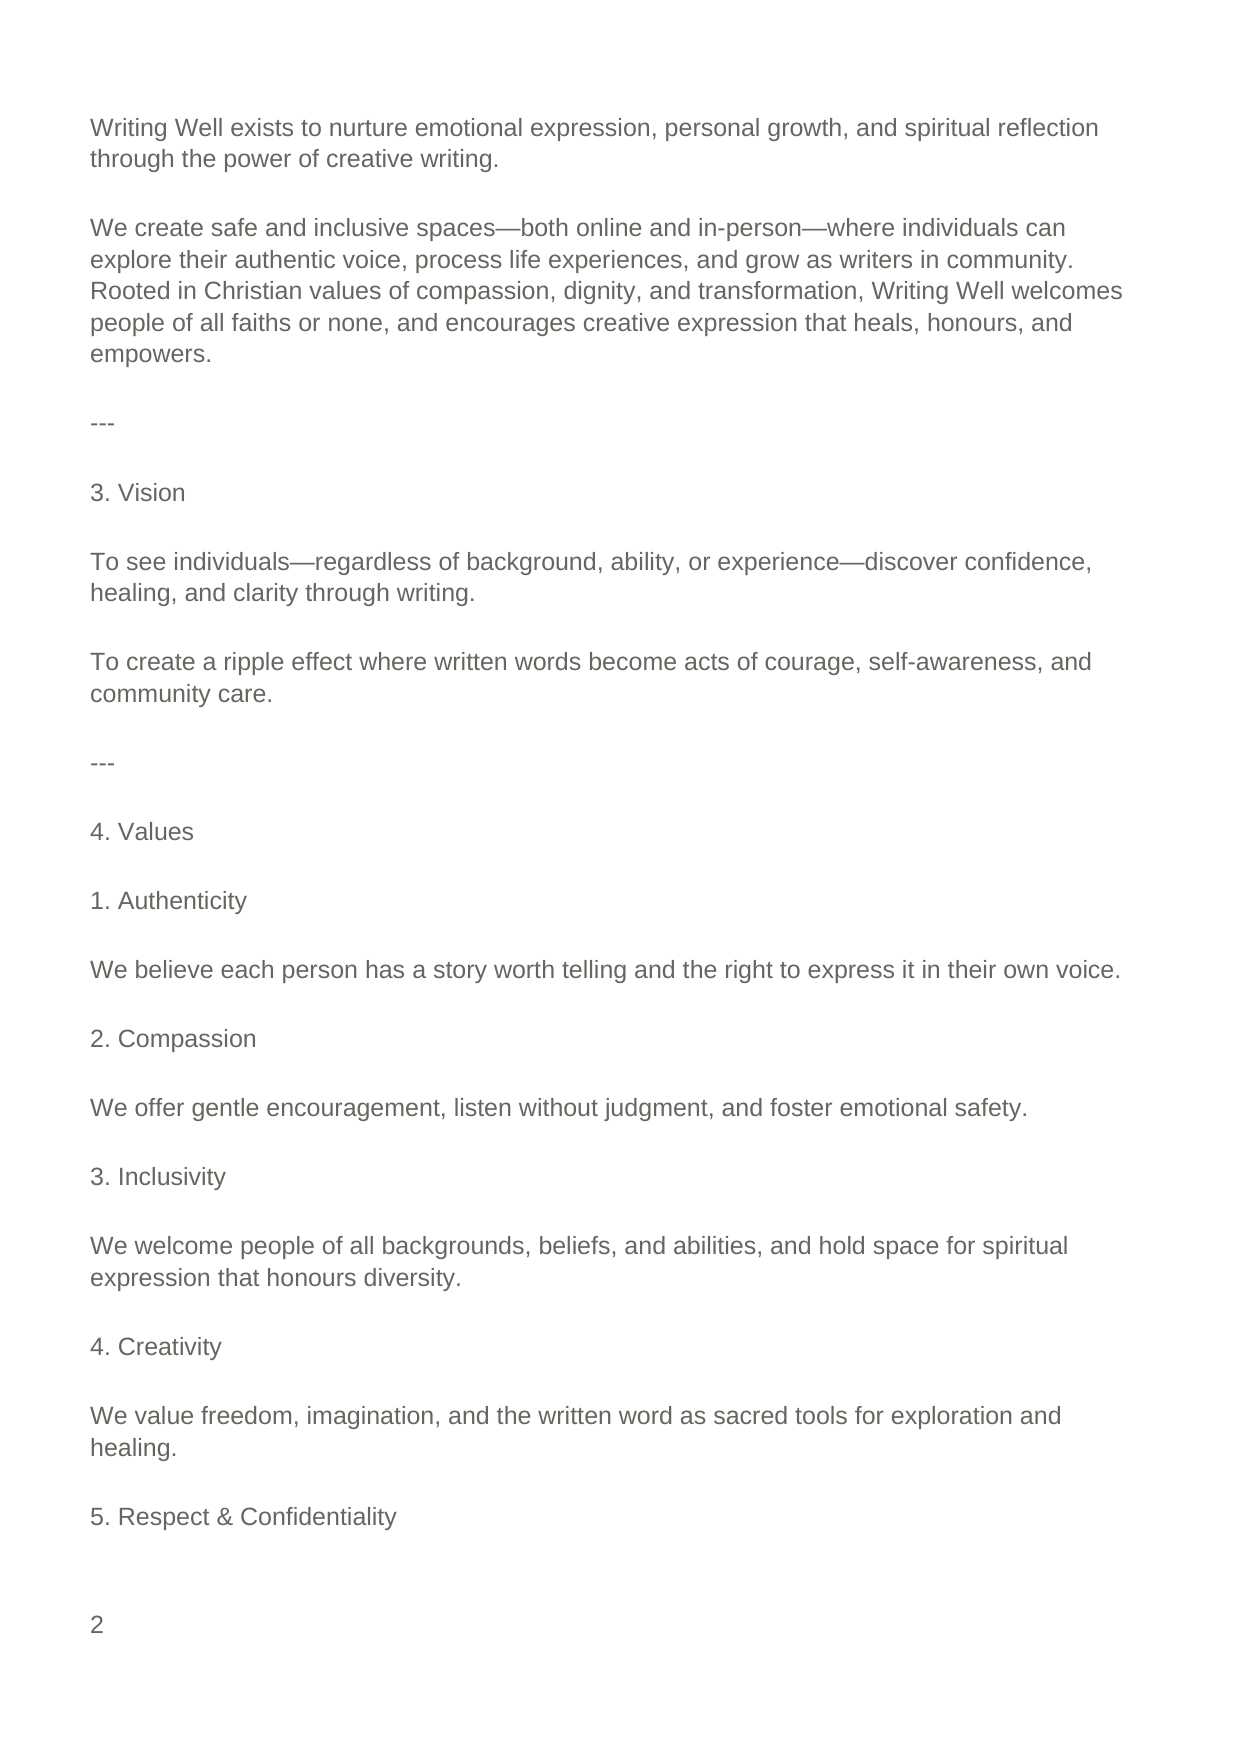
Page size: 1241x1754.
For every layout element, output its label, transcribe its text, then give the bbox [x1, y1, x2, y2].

text --- [90, 748, 1150, 777]
text 4. Values [90, 817, 1150, 846]
text 3. Vision [90, 477, 1150, 506]
text 1. Authenticity [90, 886, 1150, 915]
text To create a ripple effect where written words become acts of courage, self-awareness, and community care. [90, 647, 1150, 707]
text To see individuals—regardless of background, ability, or experience—discover confidence, healing, and clarity through writing. [90, 547, 1150, 607]
text Writing Well exists to nurture emotional expression, personal growth, and spiritual reflection through the power of creative writing. [90, 112, 1150, 173]
text 2. Compassion [90, 1024, 1150, 1053]
text We offer gentle encouragement, listen without judgment, and foster emotional safety. [90, 1093, 1150, 1122]
text We create safe and inclusive spaces—both online and in-person—where individuals can explore their authentic voice, process life experiences, and grow as writers in community. Rooted in Christian values of compassion, dignity, and transformation, Writing Well welcomes people of all faiths or none, and encourages creative expression that heals, honours, and empowers. [90, 213, 1150, 368]
text 4. Creativity [90, 1332, 1150, 1361]
text 5. Respect & Confidentiality [90, 1502, 1150, 1530]
text We value freedom, imagination, and the written word as sacred tools for exploration and healing. [90, 1401, 1150, 1461]
text --- [90, 408, 1150, 437]
text 3. Inclusivity [90, 1162, 1150, 1191]
text We welcome people of all backgrounds, beliefs, and abilities, and hold space for spiritual expression that honours diversity. [90, 1231, 1150, 1292]
text We believe each person has a story worth telling and the right to express it in their own voice. [90, 955, 1150, 984]
